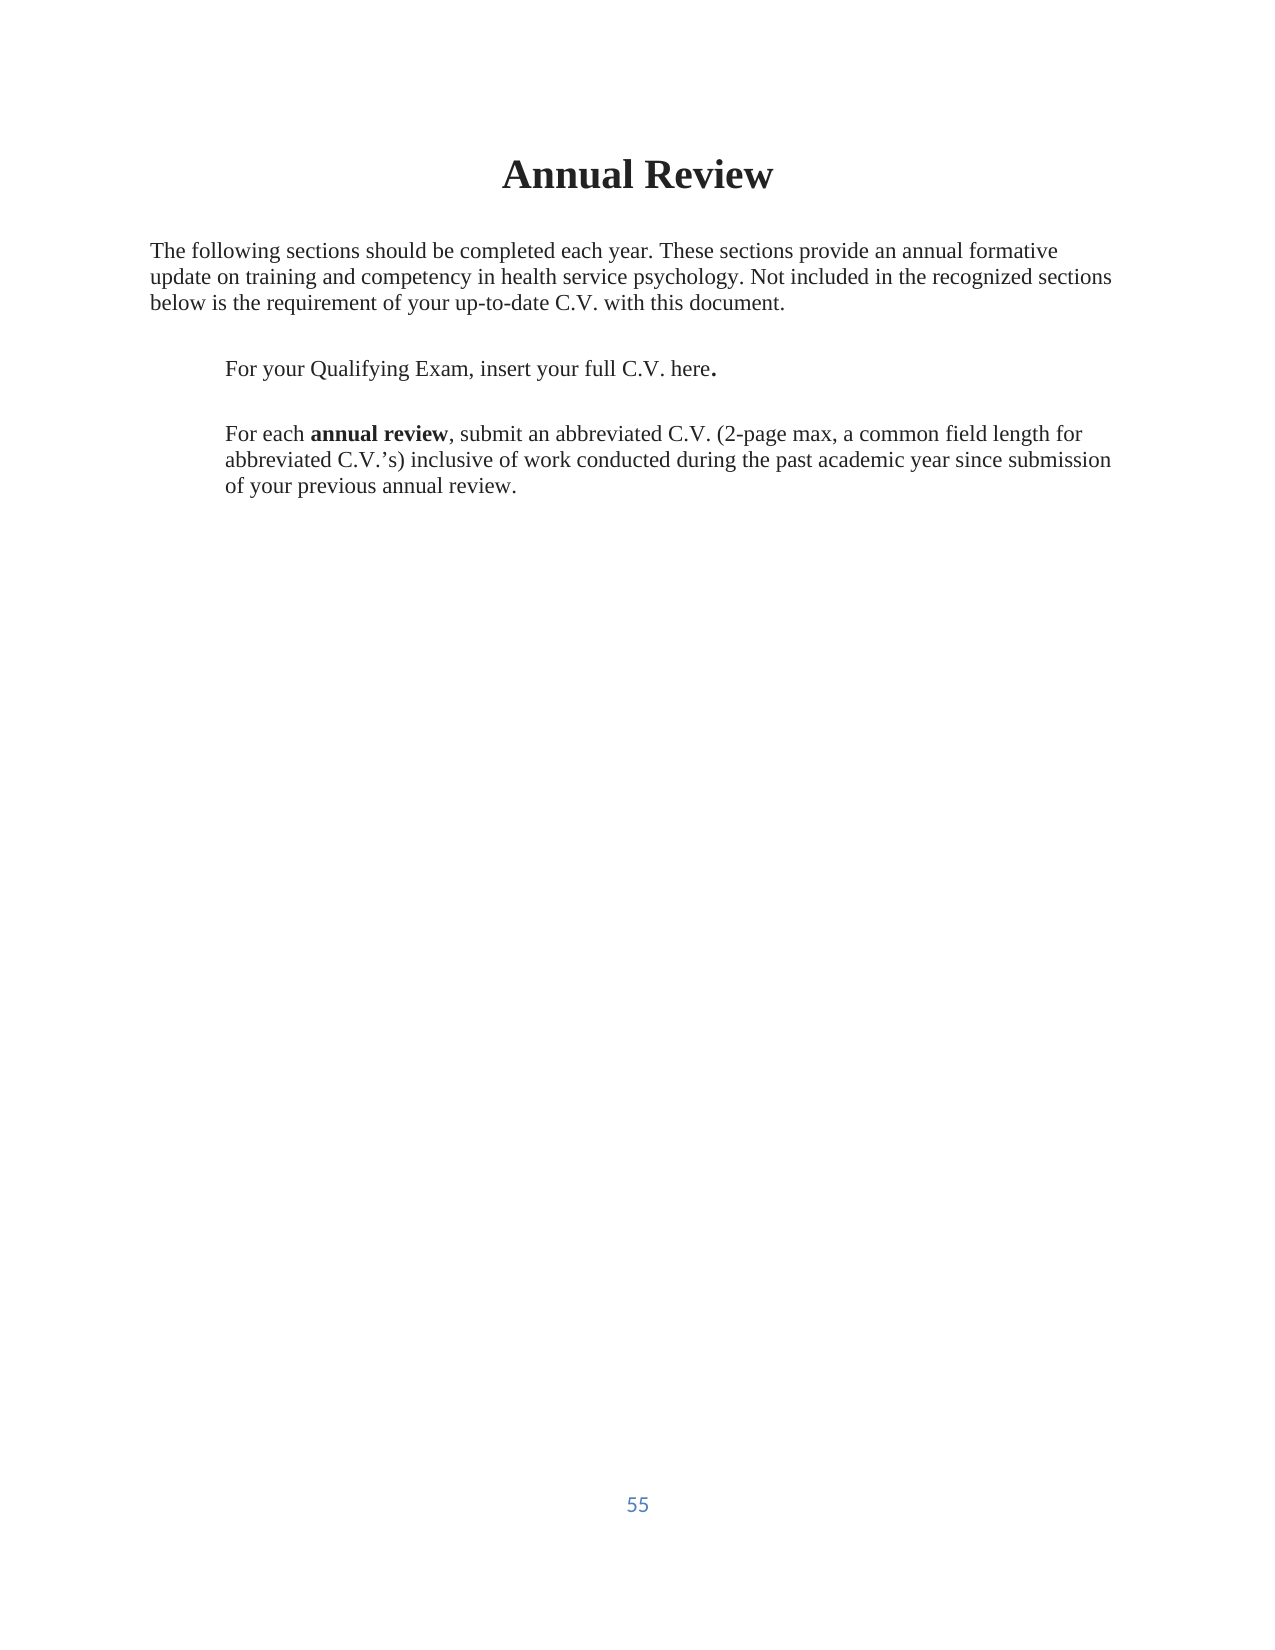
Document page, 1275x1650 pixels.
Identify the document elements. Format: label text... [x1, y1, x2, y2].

text The following sections should be completed each year. These sections provide an annual formative update on training and competency in health service psychology. Not included in the recognized sections below is the requirement of your up-to-date C.V. with this document. [150, 237, 1125, 316]
text For each annual review, submit an abbreviated C.V. (2-page max, a common field length for abbreviated C.V.’s) inclusive of work conducted during the past academic year since submission of your previous annual review. [225, 420, 1125, 499]
text For your Qualifying Exam, insert your full C.V. here. [150, 355, 1125, 381]
text Annual Review [150, 150, 1125, 198]
